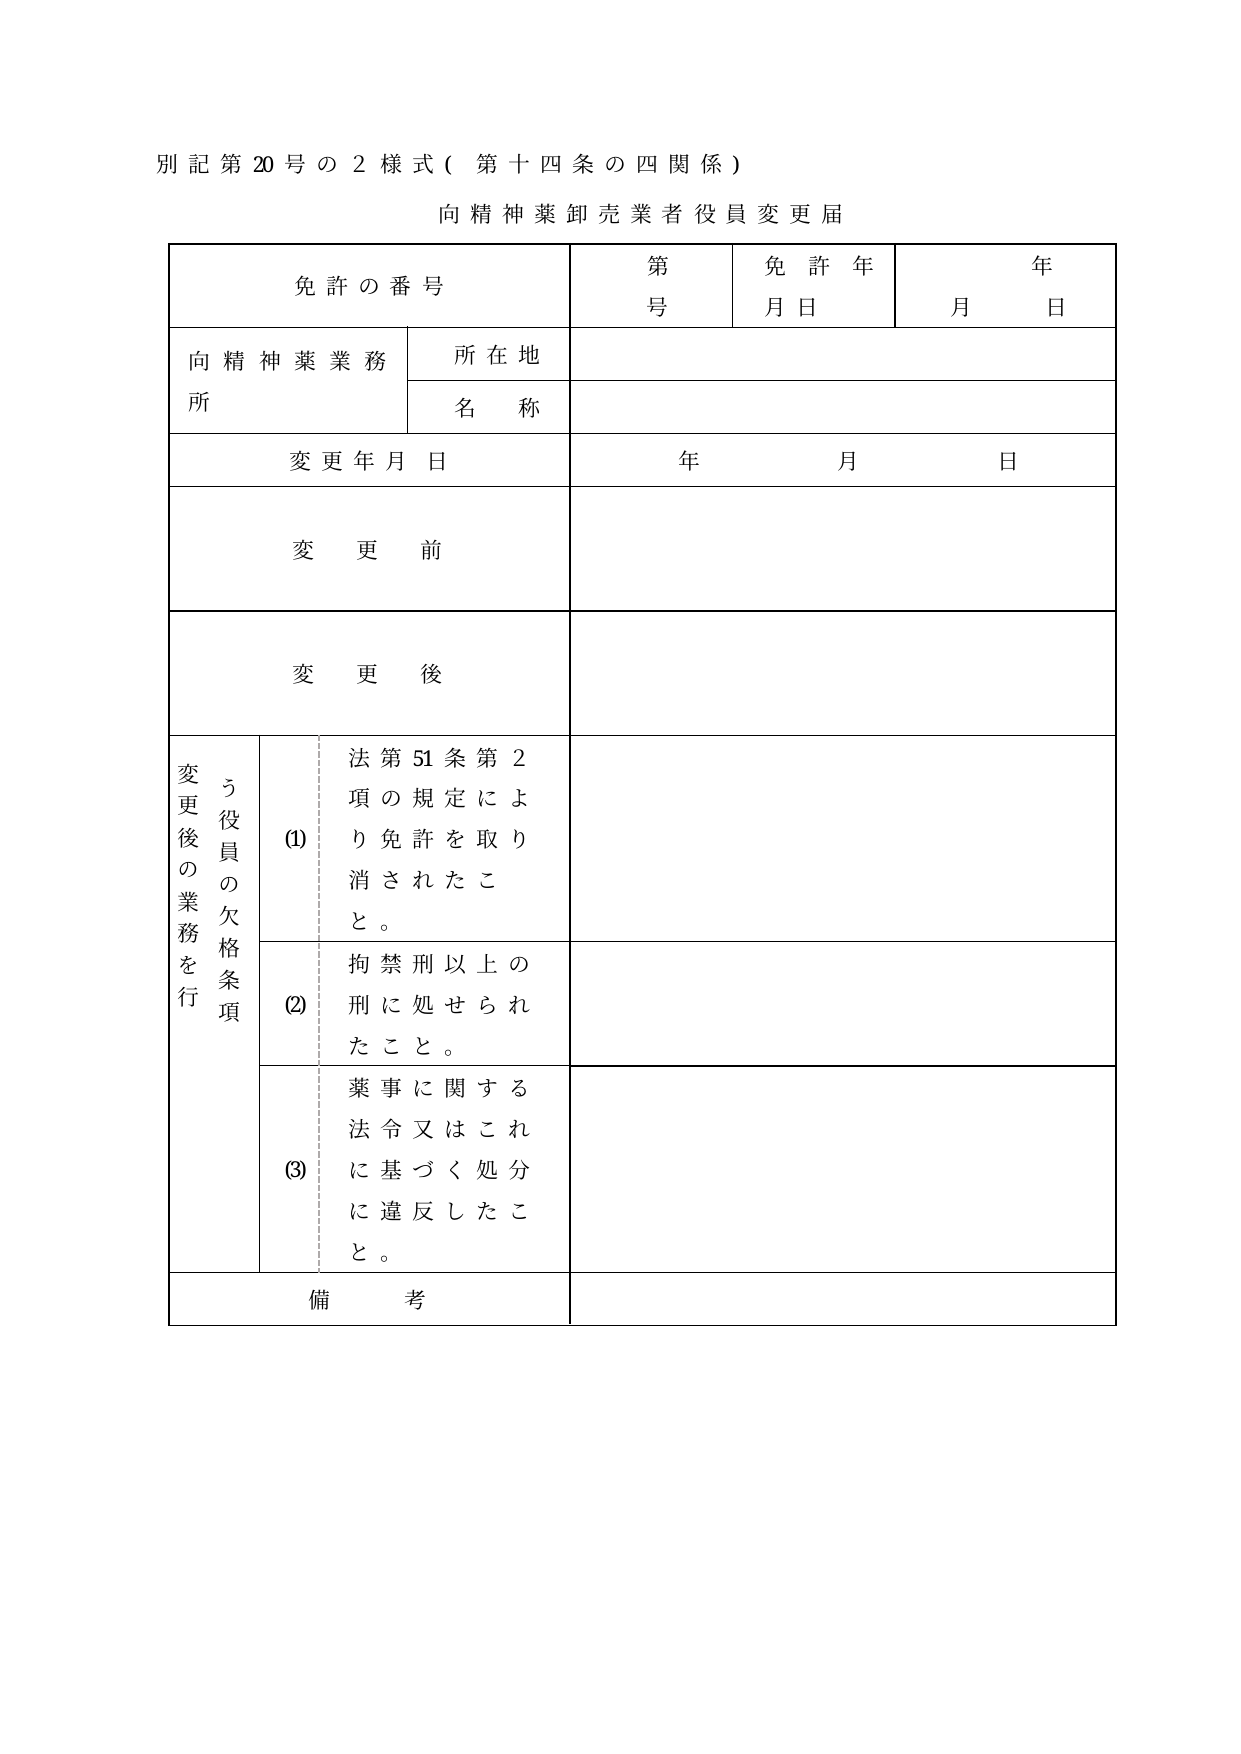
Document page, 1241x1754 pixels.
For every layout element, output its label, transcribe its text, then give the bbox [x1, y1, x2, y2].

table_cell 拘禁刑以上の刑に処せられたこと。 [319, 942, 569, 1065]
table_cell [571, 487, 1115, 610]
table_cell 向精神薬業務所 [170, 328, 407, 433]
table_cell (1) [260, 736, 319, 941]
table_cell 免許年月日 [733, 245, 894, 326]
table_cell 備 考 [170, 1273, 569, 1324]
table_header 向精神薬卸売業者役員変更届 [169, 183, 1116, 243]
table_cell 法第51条第２項の規定により免許を取り消されたこと。 [319, 736, 569, 941]
table_cell 所在地 [408, 328, 569, 379]
table_cell [571, 736, 1115, 941]
table_cell [571, 1273, 1115, 1324]
table_cell [571, 381, 1115, 433]
table_cell (3) [260, 1066, 319, 1271]
table_cell 免許の番号 [170, 245, 569, 326]
table_cell う役員の欠格条項 変更後の業務を行 [170, 736, 259, 1271]
table_cell 薬事に関する法令又はこれに基づく処分に違反したこと。 [319, 1066, 569, 1271]
text 別記第20号の２様式(第十四条の四関係) [156, 142, 1084, 183]
table_cell 名 称 [408, 381, 569, 433]
table_cell [571, 942, 1115, 1065]
table_cell 年 月 日 [896, 245, 1115, 326]
table_cell (2) [260, 942, 319, 1065]
table_cell 変 更 前 [170, 487, 569, 610]
table_cell [571, 612, 1115, 734]
table_cell [571, 328, 1115, 379]
table_cell 変更年月日 [170, 434, 569, 486]
table_cell [571, 1067, 1115, 1271]
table_cell 年 月 日 [571, 434, 1115, 486]
table_cell 変 更 後 [170, 612, 569, 734]
table_cell 第 号 [571, 245, 732, 326]
